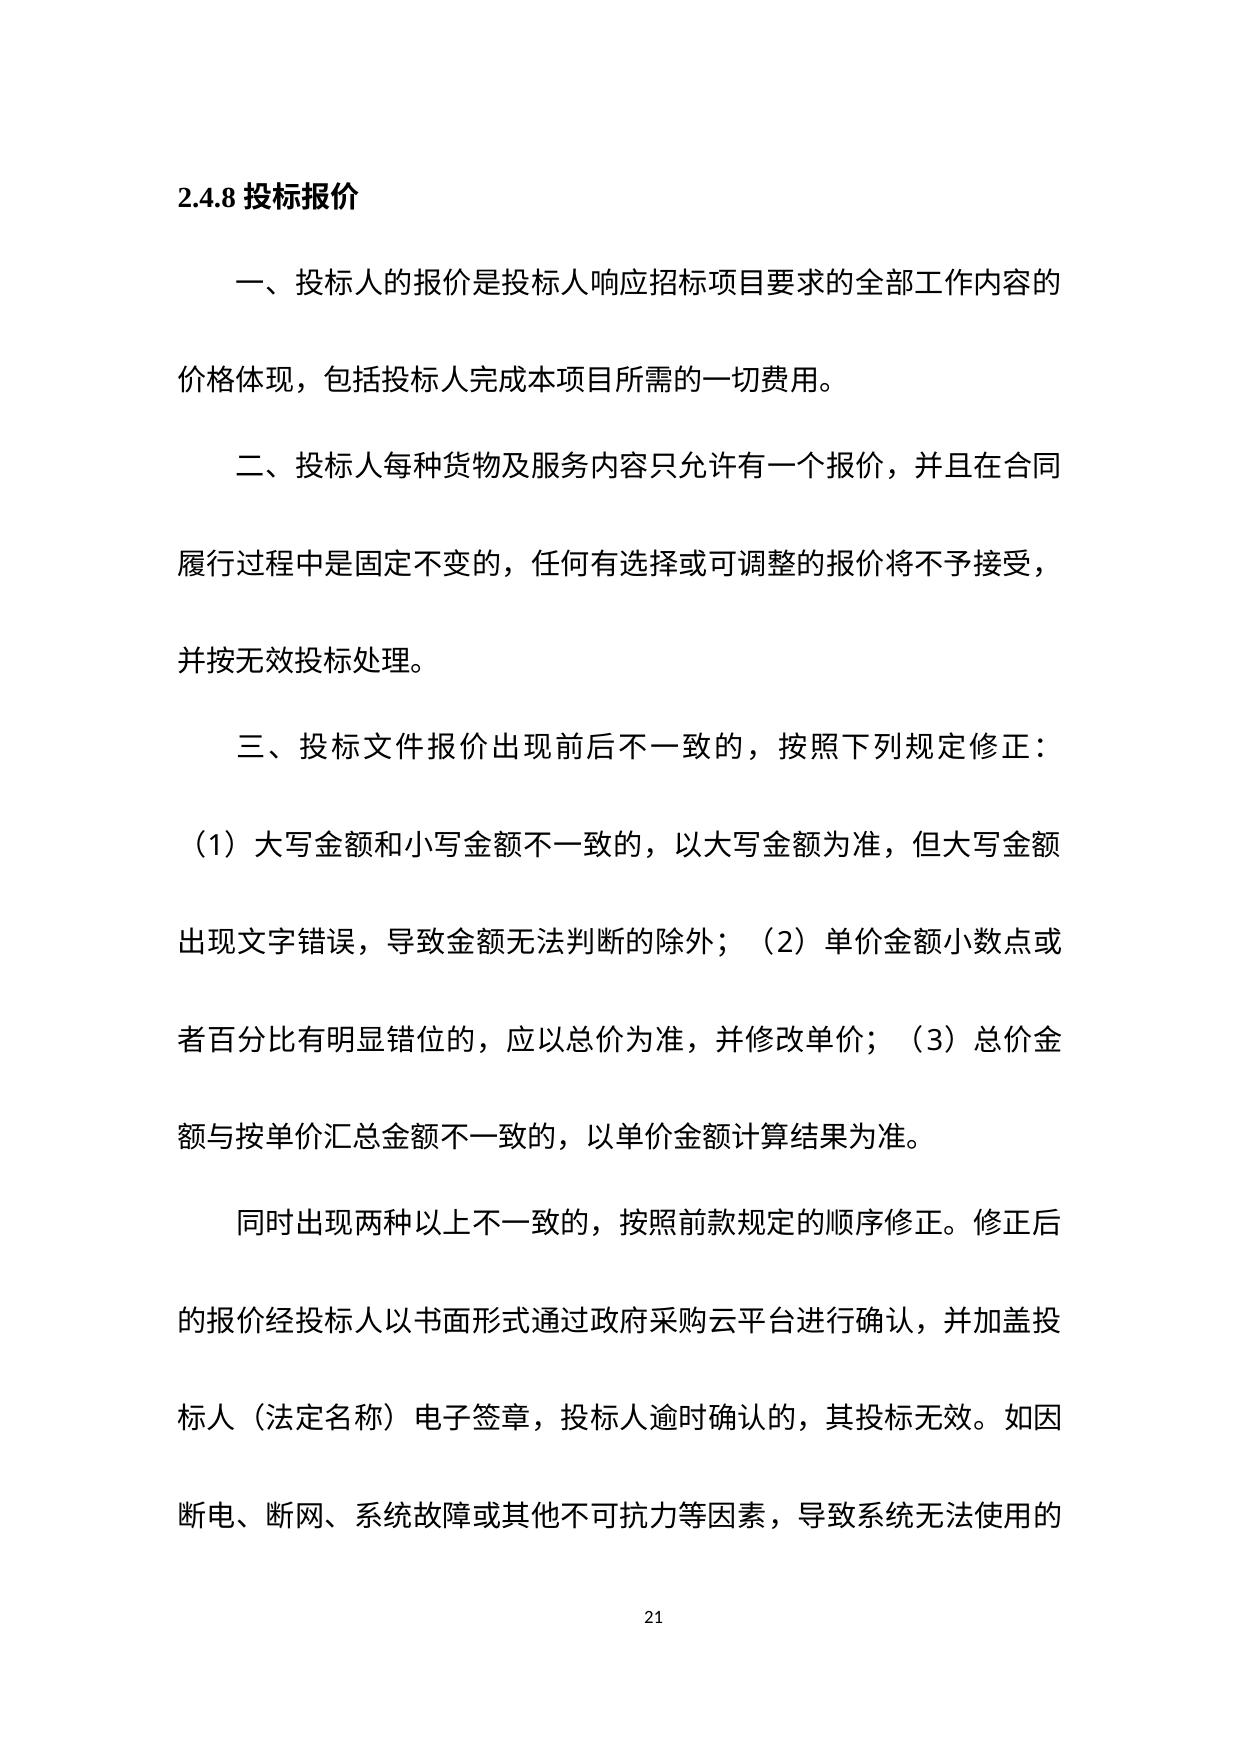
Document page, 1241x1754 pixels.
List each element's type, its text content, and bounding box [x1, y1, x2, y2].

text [177, 1189, 1063, 1546]
list 投标人的报价是投标人响应招标项目要求的全部工作内容的价格体现，包括投标人完成本项目所需的一切费用。 [177, 248, 1063, 410]
list 投标人每种货物及服务内容只允许有一个报价，并且在合同履行过程中是固定不变的，任何有选择或可调整的报价将不予接受，并按无效投标处理。 [177, 431, 1063, 691]
text 三、投标文件报价出现前后不一致的，按照下列规定修正：（1）大写金额和小写金额不一致的，以大写金额为准，但大写金额出现文字错误，导致金额无法判断的除外；（2）单价金额小数点或者百分比有明显错位的，应以总价为准，并修改单价；（3）总价金额与按单价汇总金额不一致的，以单价金额计算结果为准。 [177, 713, 1063, 1168]
subtitle 投标报价 [177, 162, 1063, 227]
